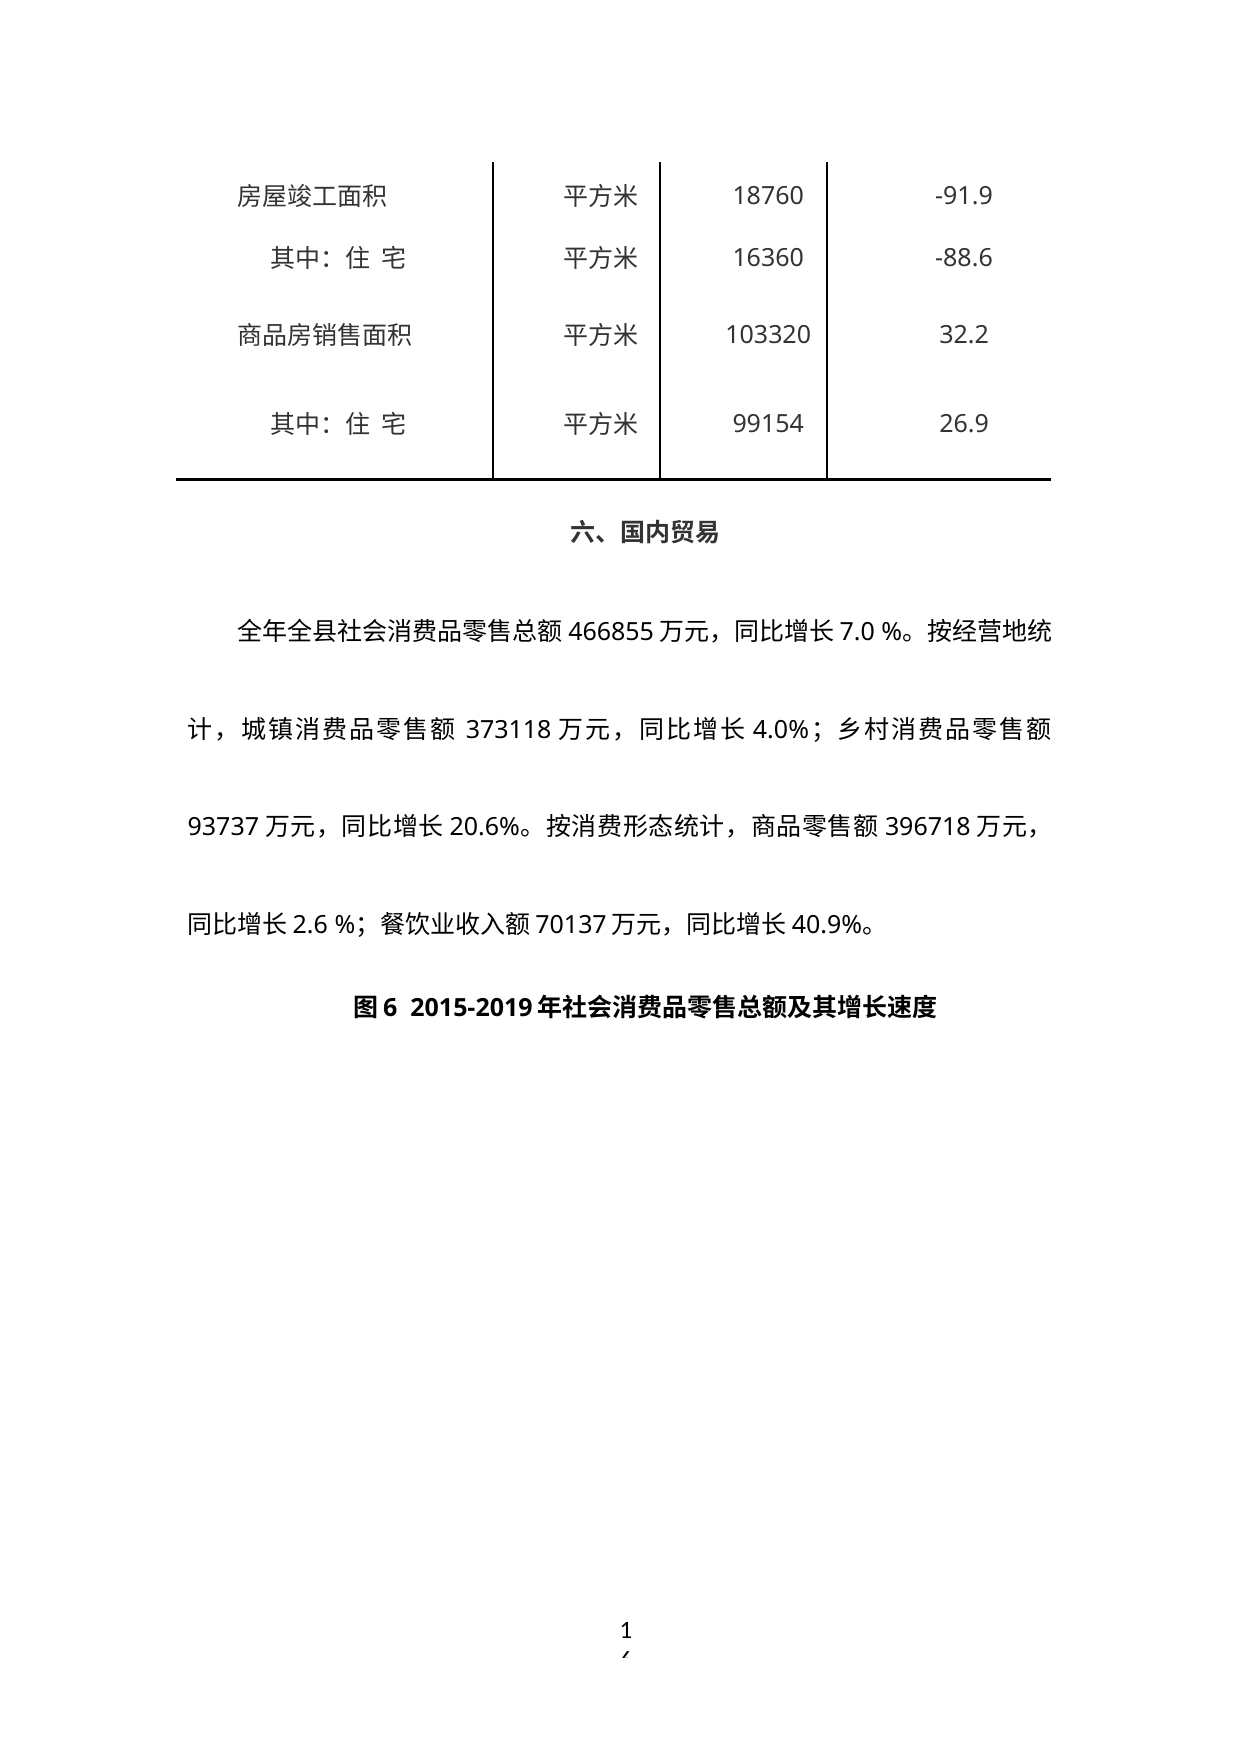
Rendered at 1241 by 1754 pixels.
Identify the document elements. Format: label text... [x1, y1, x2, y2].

table_cell 16360 [661, 224, 826, 301]
table_cell -91.9 [828, 162, 1051, 224]
table_cell 房屋竣工面积 [176, 162, 492, 224]
table_cell -88.6 [828, 224, 1051, 301]
table_cell 平方米 [494, 379, 659, 478]
table_cell 18760 [661, 162, 826, 224]
table_cell 99154 [661, 379, 826, 478]
text 全年全县社会消费品零售总额466855万元，同比增长7.0 %。按经营地统计，城镇消费品零售额 373118万元，同比增长4.0%；乡村消费品零售额93737万元，同比增长20.6%。按消费形态统计，商品零售额396718万元，同比增长2.6 %；餐饮业收入额70137万元，同比增长40.9%。 [187, 597, 1053, 955]
table_cell 平方米 [494, 301, 659, 379]
table_cell 其中：住 宅 [176, 224, 492, 301]
table_cell 32.2 [828, 301, 1051, 379]
text 图6 2015-2019年社会消费品零售总额及其增长速度 [187, 973, 1053, 1038]
table_cell 其中：住 宅 [176, 379, 492, 478]
table_cell 103320 [661, 301, 826, 379]
table_cell 商品房销售面积 [176, 301, 492, 379]
text 六、国内贸易 [187, 498, 1053, 563]
table_cell 26.9 [828, 379, 1051, 478]
table_cell 平方米 [494, 162, 659, 224]
table_cell 平方米 [494, 224, 659, 301]
